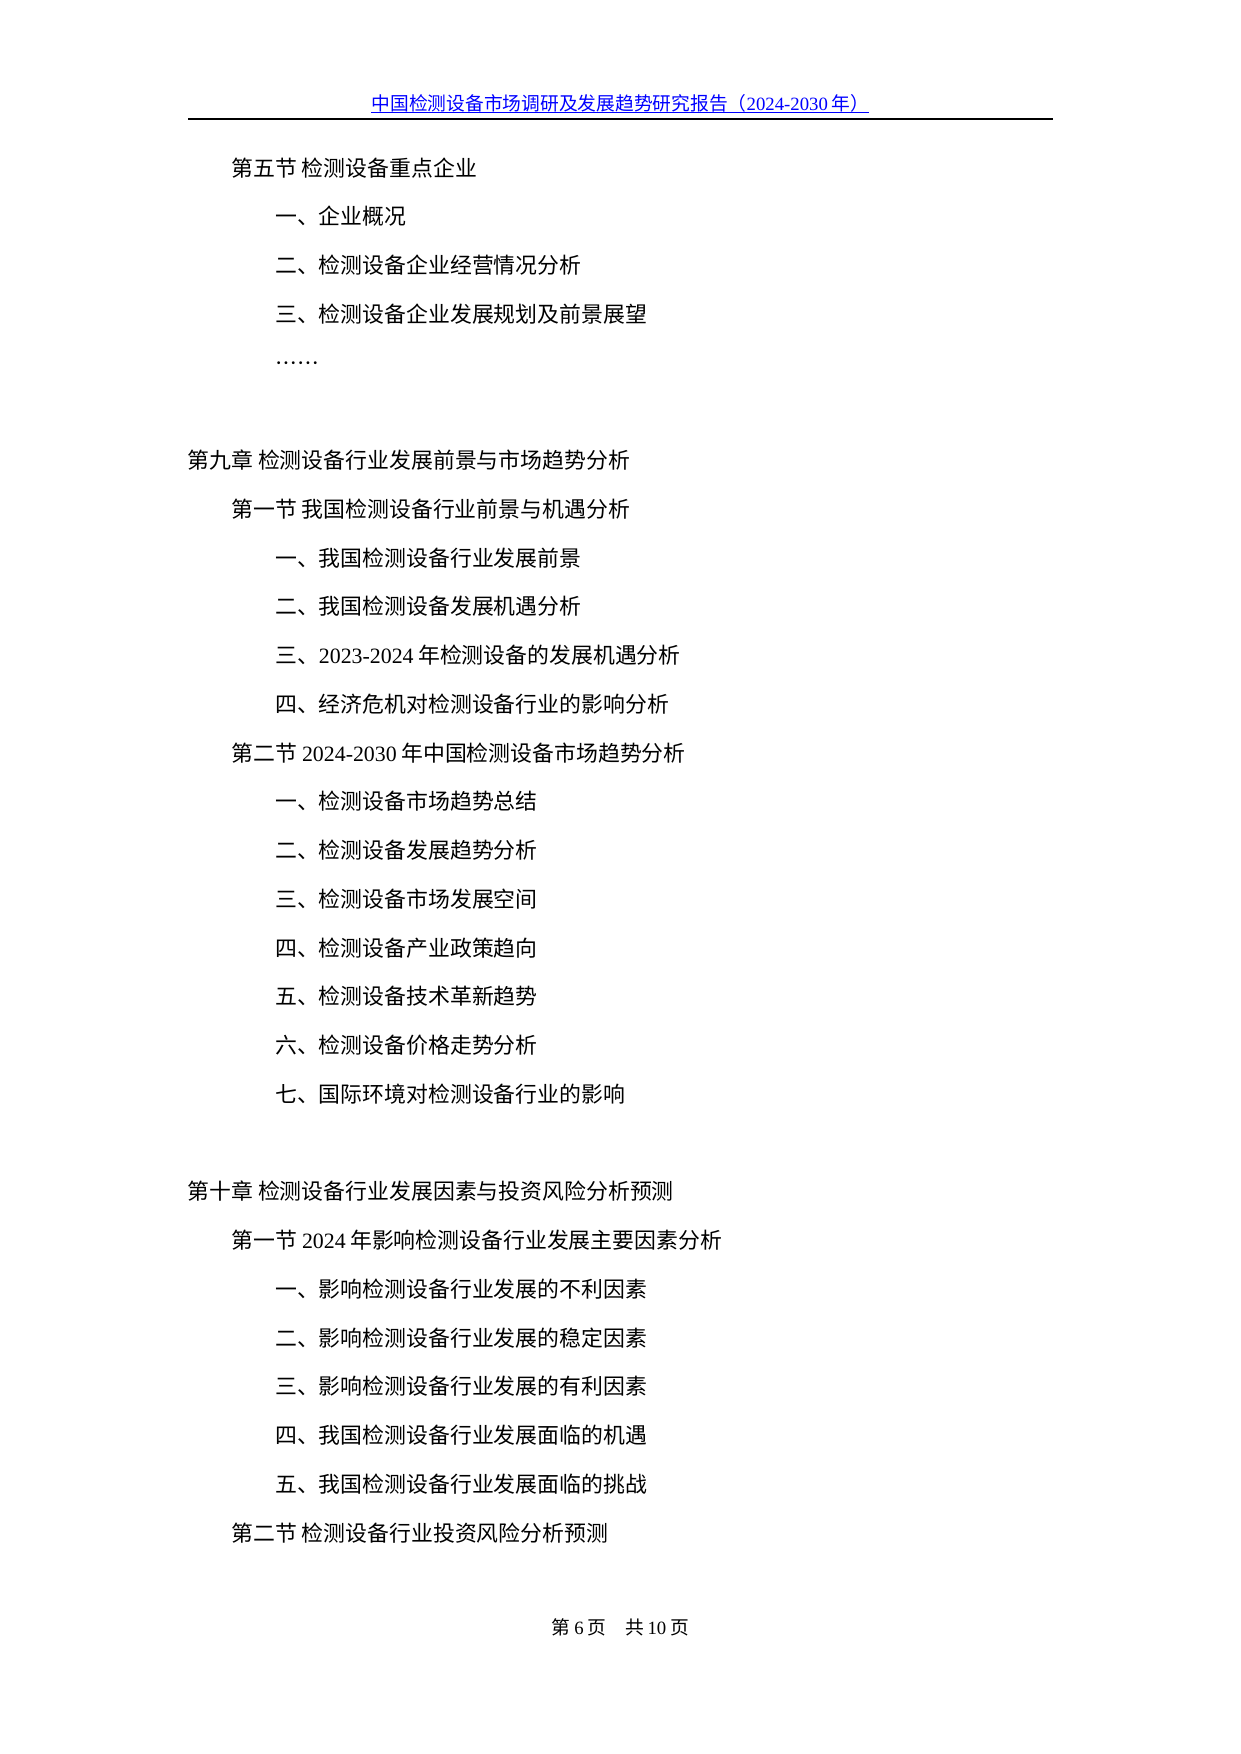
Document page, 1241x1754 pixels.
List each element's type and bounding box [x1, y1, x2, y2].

text [187, 150, 1053, 1548]
